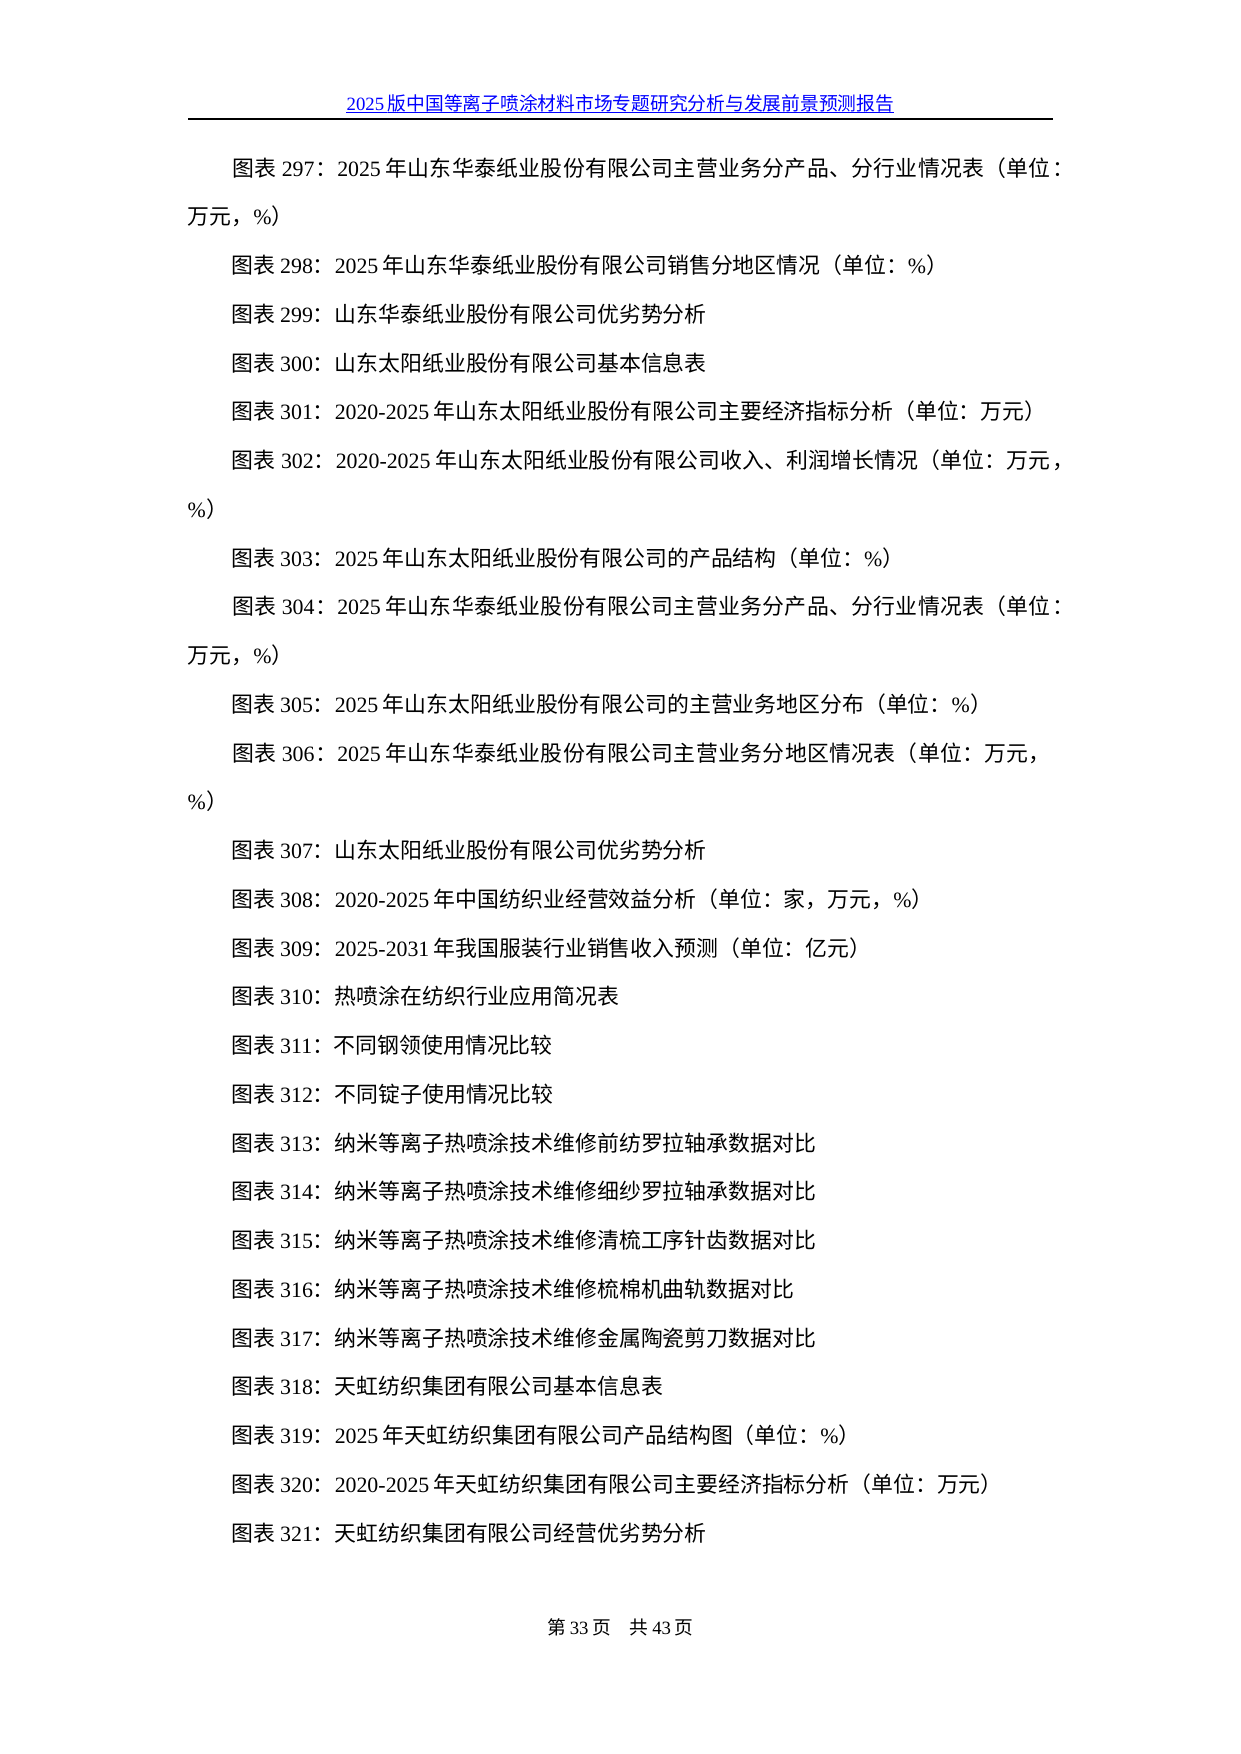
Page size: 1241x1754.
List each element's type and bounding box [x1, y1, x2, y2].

text [187, 150, 1053, 1548]
